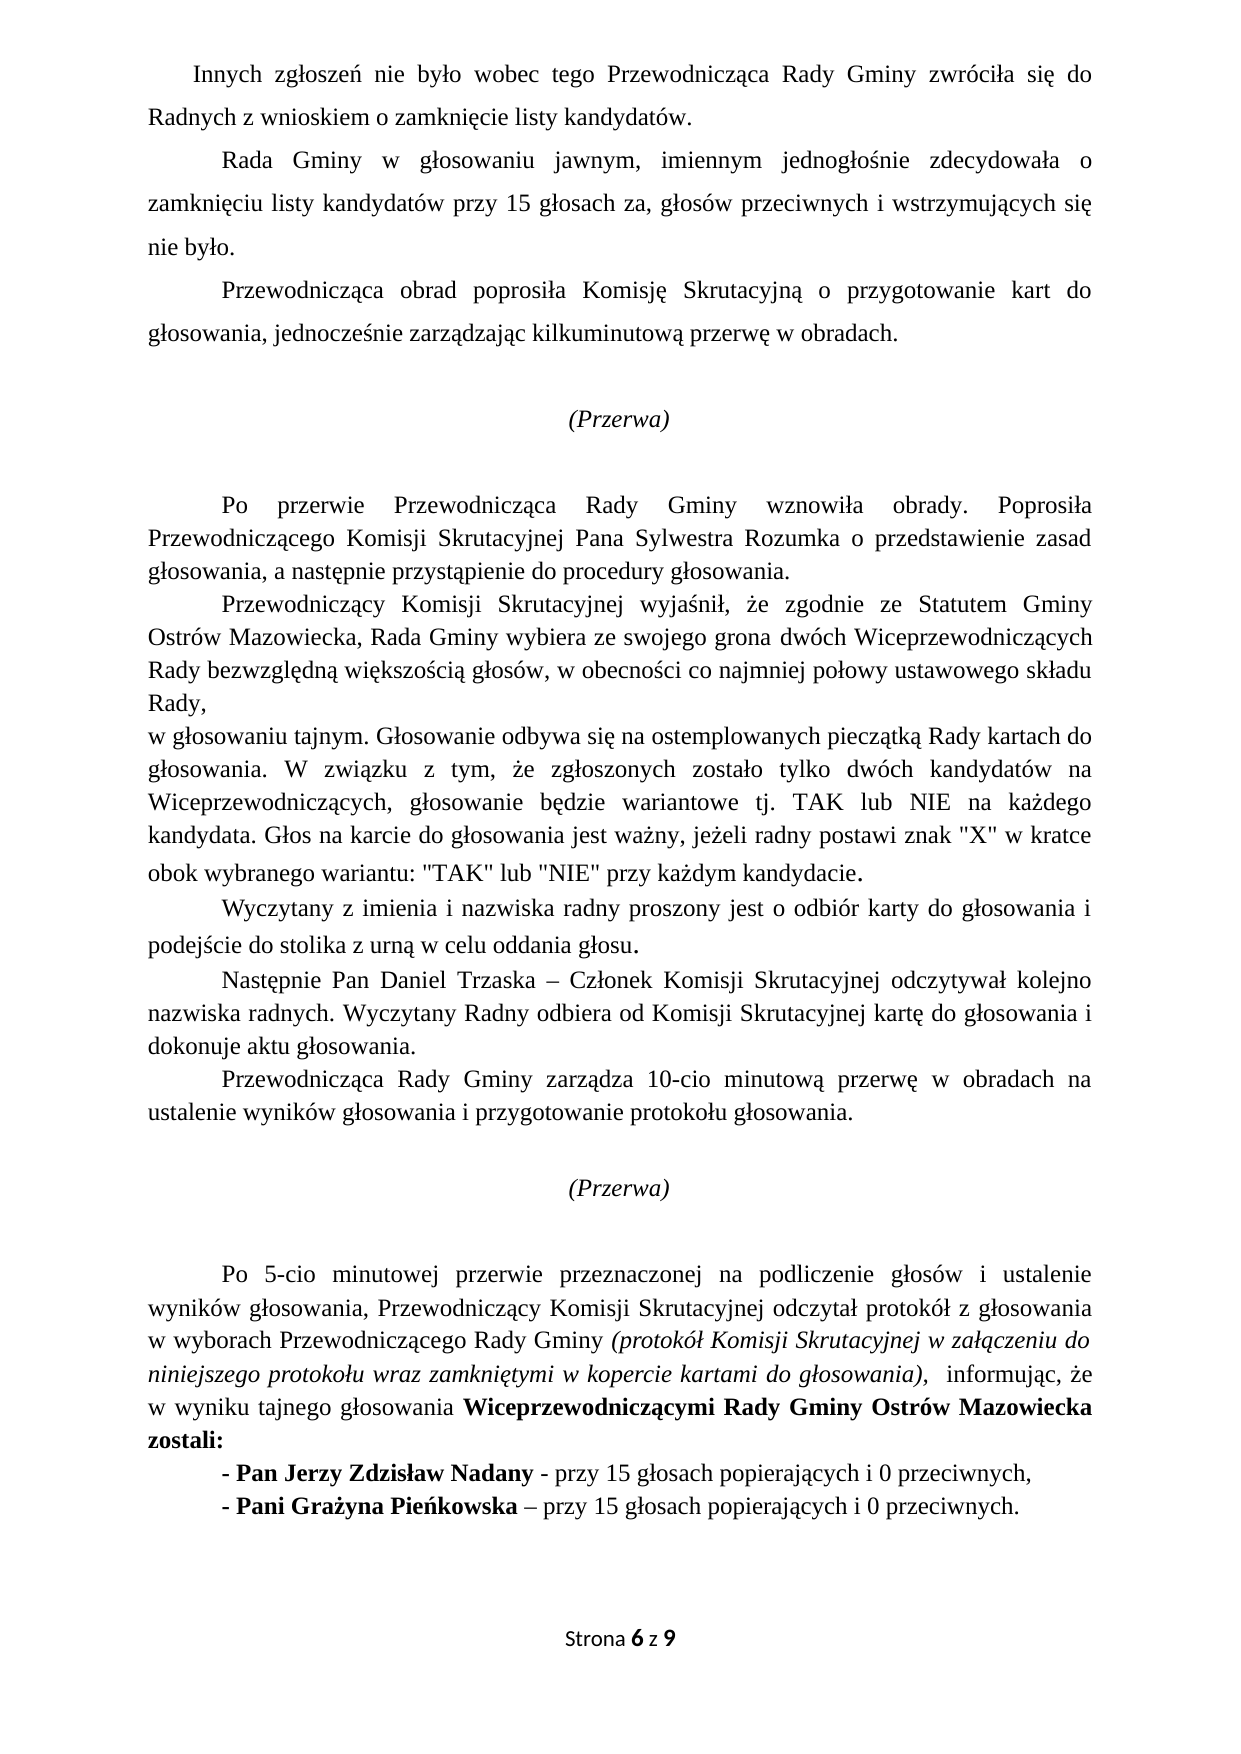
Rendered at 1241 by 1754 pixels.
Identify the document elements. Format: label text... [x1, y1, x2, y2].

text Innych zgłoszeń nie było wobec tego Przewodnicząca Rady Gminy zwróciła się do Radnych z wnioskiem o zamknięcie listy kandydatów. [148, 59, 1093, 131]
text Po 5-cio minutowej przerwie przeznaczonej na podliczenie głosów i ustalenie wyników głosowania, Przewodniczący Komisji Skrutacyjnej odczytał protokół z głosowania w wyborach Przewodniczącego Rady Gminy (protokół Komisji Skrutacyjnej w załączeniu do niniejszego protokołu wraz zamkniętymi w kopercie kartami do głosowania), informując, że w wyniku tajnego głosowania Wiceprzewodniczącymi Rady Gminy Ostrów Mazowiecka zostali: [148, 1259, 1093, 1453]
text - Pan Jerzy Zdzisław Nadany - przy 15 głosach popierających i 0 przeciwnych, [148, 1458, 1093, 1486]
text - Pani Grażyna Pieńkowska – przy 15 głosach popierających i 0 przeciwnych. [148, 1491, 1093, 1519]
text Przewodnicząca Rady Gminy zarządza 10-cio minutową przerwę w obradach na ustalenie wyników głosowania i przygotowanie protokołu głosowania. [148, 1064, 1093, 1126]
text (Przerwa) [148, 1173, 1093, 1202]
text Wyczytany z imienia i nazwiska radny proszony jest o odbiór karty do głosowania i podejście do stolika z urną w celu oddania głosu. [148, 893, 1093, 960]
text Następnie Pan Daniel Trzaska – Członek Komisji Skrutacyjnej odczytywał kolejno nazwiska radnych. Wyczytany Radny odbiera od Komisji Skrutacyjnej kartę do głosowania i dokonuje aktu głosowania. [148, 965, 1093, 1060]
text Po przerwie Przewodnicząca Rady Gminy wznowiła obrady. Poprosiła Przewodniczącego Komisji Skrutacyjnej Pana Sylwestra Rozumka o przedstawienie zasad głosowania, a następnie przystąpienie do procedury głosowania. [148, 490, 1093, 585]
text Rada Gminy w głosowaniu jawnym, imiennym jednogłośnie zdecydowała o zamknięciu listy kandydatów przy 15 głosach za, głosów przeciwnych i wstrzymujących się nie było. [148, 145, 1093, 260]
text Przewodniczący Komisji Skrutacyjnej wyjaśnił, że zgodnie ze Statutem Gminy Ostrów Mazowiecka, Rada Gminy wybiera ze swojego grona dwóch Wiceprzewodniczących Rady bezwzględną większością głosów, w obecności co najmniej połowy ustawowego składu Rady, w głosowaniu tajnym. Głosowanie odbywa się na ostemplowanych pieczątką Rady kartach do głosowania. W związku z tym, że zgłoszonych zostało tylko dwóch kandydatów na Wiceprzewodniczących, głosowanie będzie wariantowe tj. TAK lub NIE na każdego kandydata. Głos na karcie do głosowania jest ważny, jeżeli radny postawi znak "X" w kratce obok wybranego wariantu: "TAK" lub "NIE" przy każdym kandydacie. [148, 589, 1093, 888]
text (Przerwa) [148, 404, 1093, 433]
text Przewodnicząca obrad poprosiła Komisję Skrutacyjną o przygotowanie kart do głosowania, jednocześnie zarządzając kilkuminutową przerwę w obradach. [148, 275, 1093, 347]
